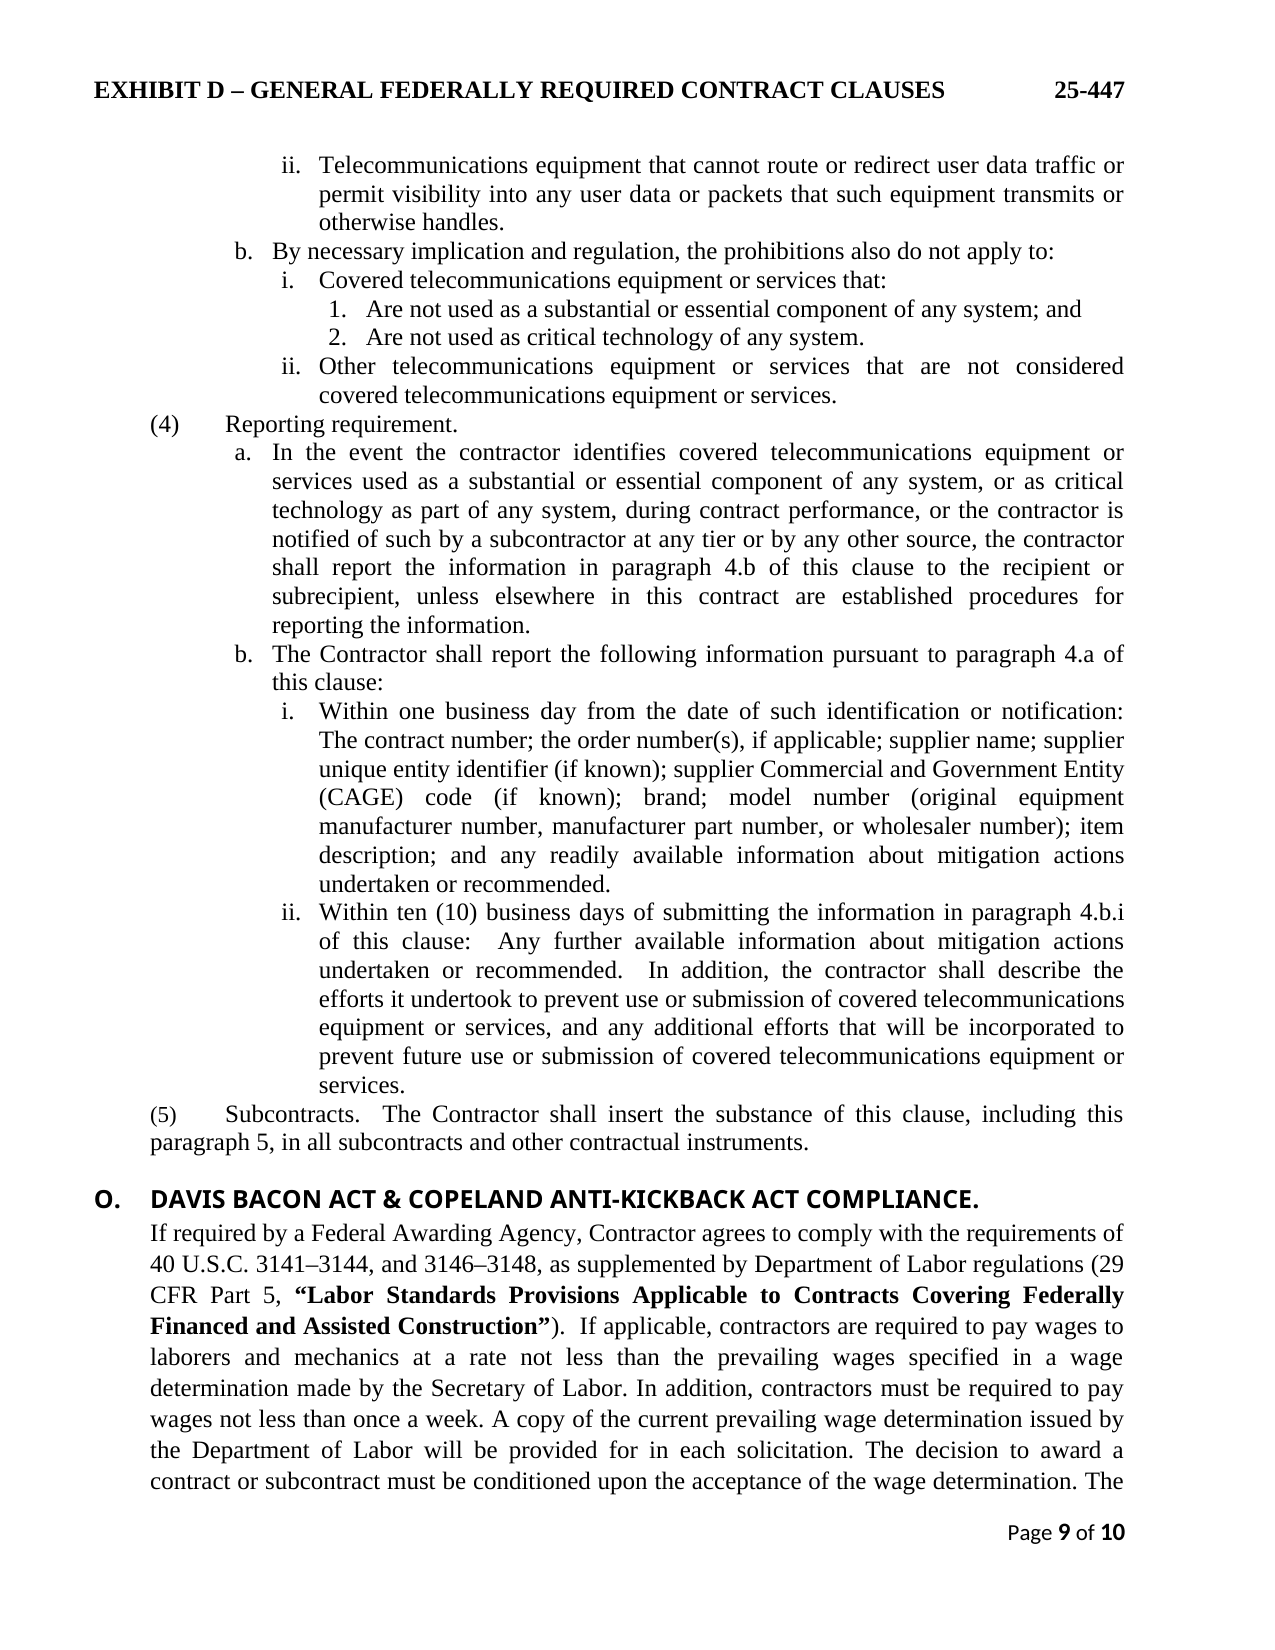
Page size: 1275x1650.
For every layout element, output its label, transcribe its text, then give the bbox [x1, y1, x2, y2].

list 1. Are not used as a substantial or essential component of any system; and [328, 294, 1125, 322]
list Reporting requirement. [150, 409, 1125, 437]
subtitle Davis Bacon Act & Copeland Anti-Kickback Act Compliance. [94, 1181, 1125, 1215]
list b. The Contractor shall report the following information pursuant to paragraph 4.a of this clause: [234, 639, 1125, 696]
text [150, 1218, 1125, 1495]
list ii. Other telecommunications equipment or services that are not considered covered telecommunications equipment or services. [281, 351, 1125, 409]
list i. Covered telecommunications equipment or services that: [281, 265, 1125, 294]
list i. Within one business day from the date of such identification or notification: The contract number; the order number(s), if applicable; supplier name; supplier unique entity identifier (if known); supplier Commercial and Government Entity (CAGE) code (if known); brand; model number (original equipment manufacturer number, manufacturer part number, or wholesaler number); item description; and any readily available information about mitigation actions undertaken or recommended. [281, 696, 1125, 897]
list b. By necessary implication and regulation, the prohibitions also do not apply to: [234, 236, 1125, 265]
list a. In the event the contractor identifies covered telecommunications equipment or services used as a substantial or essential component of any system, or as critical technology as part of any system, during contract performance, or the contractor is notified of such by a subcontractor at any tier or by any other source, the contractor shall report the information in paragraph 4.b of this clause to the recipient or subrecipient, unless elsewhere in this contract are established procedures for reporting the information. [234, 437, 1125, 639]
list 2. Are not used as critical technology of any system. [328, 322, 1125, 351]
list Subcontracts. The Contractor shall insert the substance of this clause, including this paragraph 5, in all subcontracts and other contractual instruments. [150, 1099, 1125, 1156]
list ii. Within ten (10) business days of submitting the information in paragraph 4.b.i of this clause: Any further available information about mitigation actions undertaken or recommended. In addition, the contractor shall describe the efforts it undertook to prevent use or submission of covered telecommunications equipment or services, and any additional efforts that will be incorporated to prevent future use or submission of covered telecommunications equipment or services. [281, 897, 1125, 1099]
list ii. Telecommunications equipment that cannot route or redirect user data traffic or permit visibility into any user data or packets that such equipment transmits or otherwise handles. [281, 150, 1125, 236]
